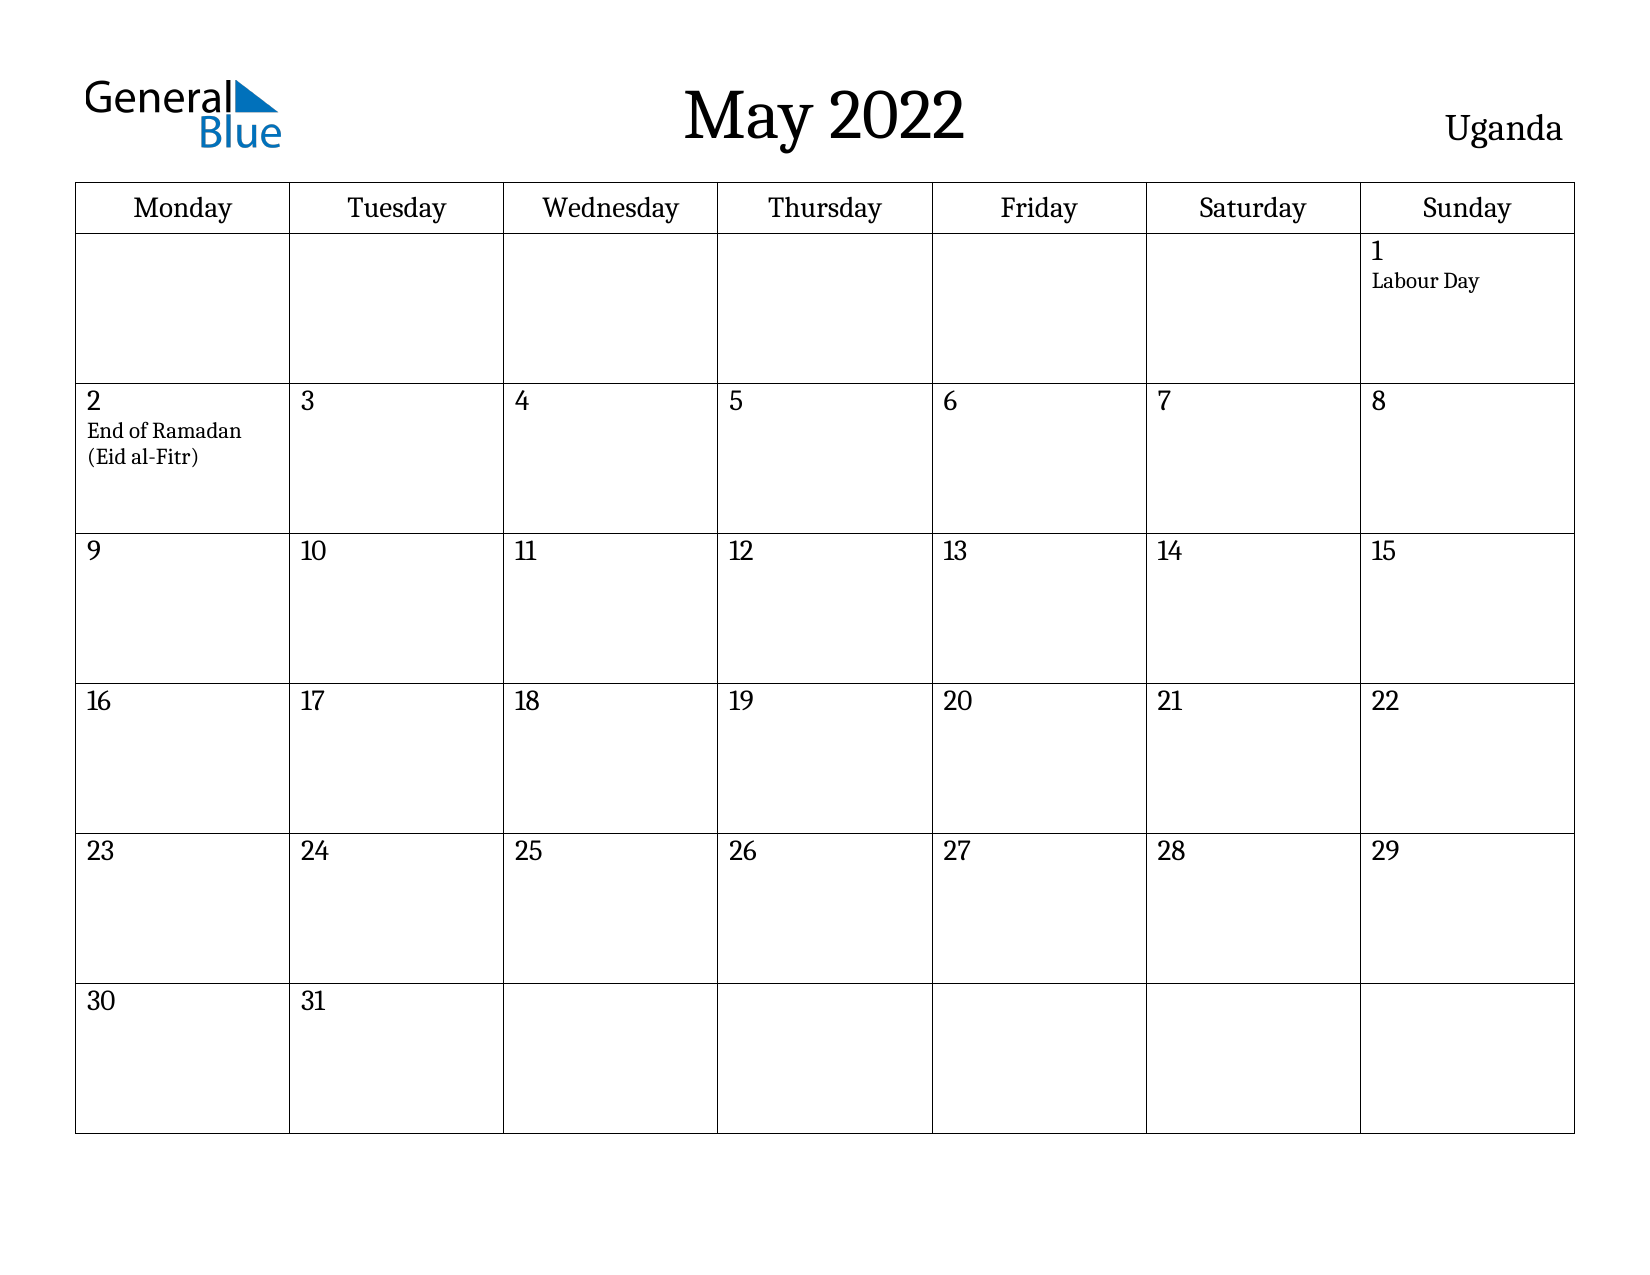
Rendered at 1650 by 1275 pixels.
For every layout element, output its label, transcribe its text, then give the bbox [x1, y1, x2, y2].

table_cell [1361, 868, 1574, 983]
table_cell [933, 417, 1146, 533]
table_cell [504, 267, 717, 383]
table_cell [1147, 417, 1360, 533]
table_cell [76, 567, 289, 683]
table_cell 11 [504, 534, 717, 567]
table_cell 10 [290, 534, 503, 567]
table_cell [76, 267, 289, 383]
table_cell [718, 267, 932, 383]
table_cell [1147, 234, 1360, 267]
table_cell 31 [290, 984, 503, 1017]
table_cell [1361, 417, 1574, 533]
table_cell [718, 984, 932, 1017]
table_cell [504, 234, 717, 267]
table_cell [933, 267, 1146, 383]
table_cell [1361, 1018, 1574, 1133]
table_cell [290, 234, 503, 267]
table_cell Saturday [1147, 183, 1360, 233]
table_cell 21 [1147, 684, 1360, 717]
table_cell [290, 417, 503, 533]
table_cell 3 [290, 384, 503, 417]
table_cell [290, 868, 503, 983]
table_cell [718, 234, 932, 267]
table_cell 28 [1147, 834, 1360, 867]
table_cell [718, 868, 932, 983]
table_cell [76, 717, 289, 833]
table_cell Friday [933, 183, 1146, 233]
table_cell [504, 984, 717, 1017]
table_cell 12 [718, 534, 932, 567]
table_cell [933, 868, 1146, 983]
table_cell 9 [76, 534, 289, 567]
table_cell 29 [1361, 834, 1574, 867]
table_cell [1147, 567, 1360, 683]
table_cell 23 [76, 834, 289, 867]
table_cell 22 [1361, 684, 1574, 717]
table_cell [718, 1018, 932, 1133]
table_cell Labour Day [1361, 267, 1574, 383]
table_cell [933, 984, 1146, 1017]
table_cell [290, 267, 503, 383]
table_cell [76, 234, 289, 267]
table_cell [504, 717, 717, 833]
table_cell 14 [1147, 534, 1360, 567]
table_cell 27 [933, 834, 1146, 867]
table_cell 5 [718, 384, 932, 417]
table_cell [1147, 717, 1360, 833]
table_cell 13 [933, 534, 1146, 567]
table_cell [504, 417, 717, 533]
table_cell 24 [290, 834, 503, 867]
table_cell 26 [718, 834, 932, 867]
table_cell [76, 1018, 289, 1133]
table_cell 6 [933, 384, 1146, 417]
table_cell [290, 717, 503, 833]
table_cell 1 [1361, 234, 1574, 267]
table_cell 8 [1361, 384, 1574, 417]
table_cell 20 [933, 684, 1146, 717]
table_cell [504, 1018, 717, 1133]
table_cell 16 [76, 684, 289, 717]
table_cell 19 [718, 684, 932, 717]
table_cell [718, 567, 932, 683]
table_cell [718, 717, 932, 833]
table_cell [1361, 984, 1574, 1017]
table_cell Sunday [1361, 183, 1574, 233]
table_cell [1361, 567, 1574, 683]
table_header [76, 75, 503, 182]
table_cell 7 [1147, 384, 1360, 417]
table_cell Monday [76, 183, 289, 233]
table_cell 30 [76, 984, 289, 1017]
table_cell End of Ramadan (Eid al-Fitr) [76, 417, 289, 533]
table_cell 4 [504, 384, 717, 417]
table_header Uganda [1146, 75, 1574, 182]
table_cell Tuesday [290, 183, 503, 233]
table_cell [290, 1018, 503, 1133]
table_cell [933, 1018, 1146, 1133]
table_header May 2022 [504, 75, 1146, 182]
table_cell [76, 868, 289, 983]
table_cell [1361, 717, 1574, 833]
table_cell 18 [504, 684, 717, 717]
table_cell 2 [76, 384, 289, 417]
table_cell 25 [504, 834, 717, 867]
table_cell Thursday [718, 183, 932, 233]
table_cell [1147, 1018, 1360, 1133]
table_cell [718, 417, 932, 533]
table_cell [1147, 868, 1360, 983]
table_cell 17 [290, 684, 503, 717]
table_cell [933, 567, 1146, 683]
table_cell Wednesday [504, 183, 717, 233]
table_cell [1147, 984, 1360, 1017]
table_cell [933, 234, 1146, 267]
table_cell [933, 717, 1146, 833]
table_cell [1147, 267, 1360, 383]
picture [86, 80, 281, 148]
table_cell [290, 567, 503, 683]
table_cell [504, 567, 717, 683]
table_cell [504, 868, 717, 983]
table_cell 15 [1361, 534, 1574, 567]
